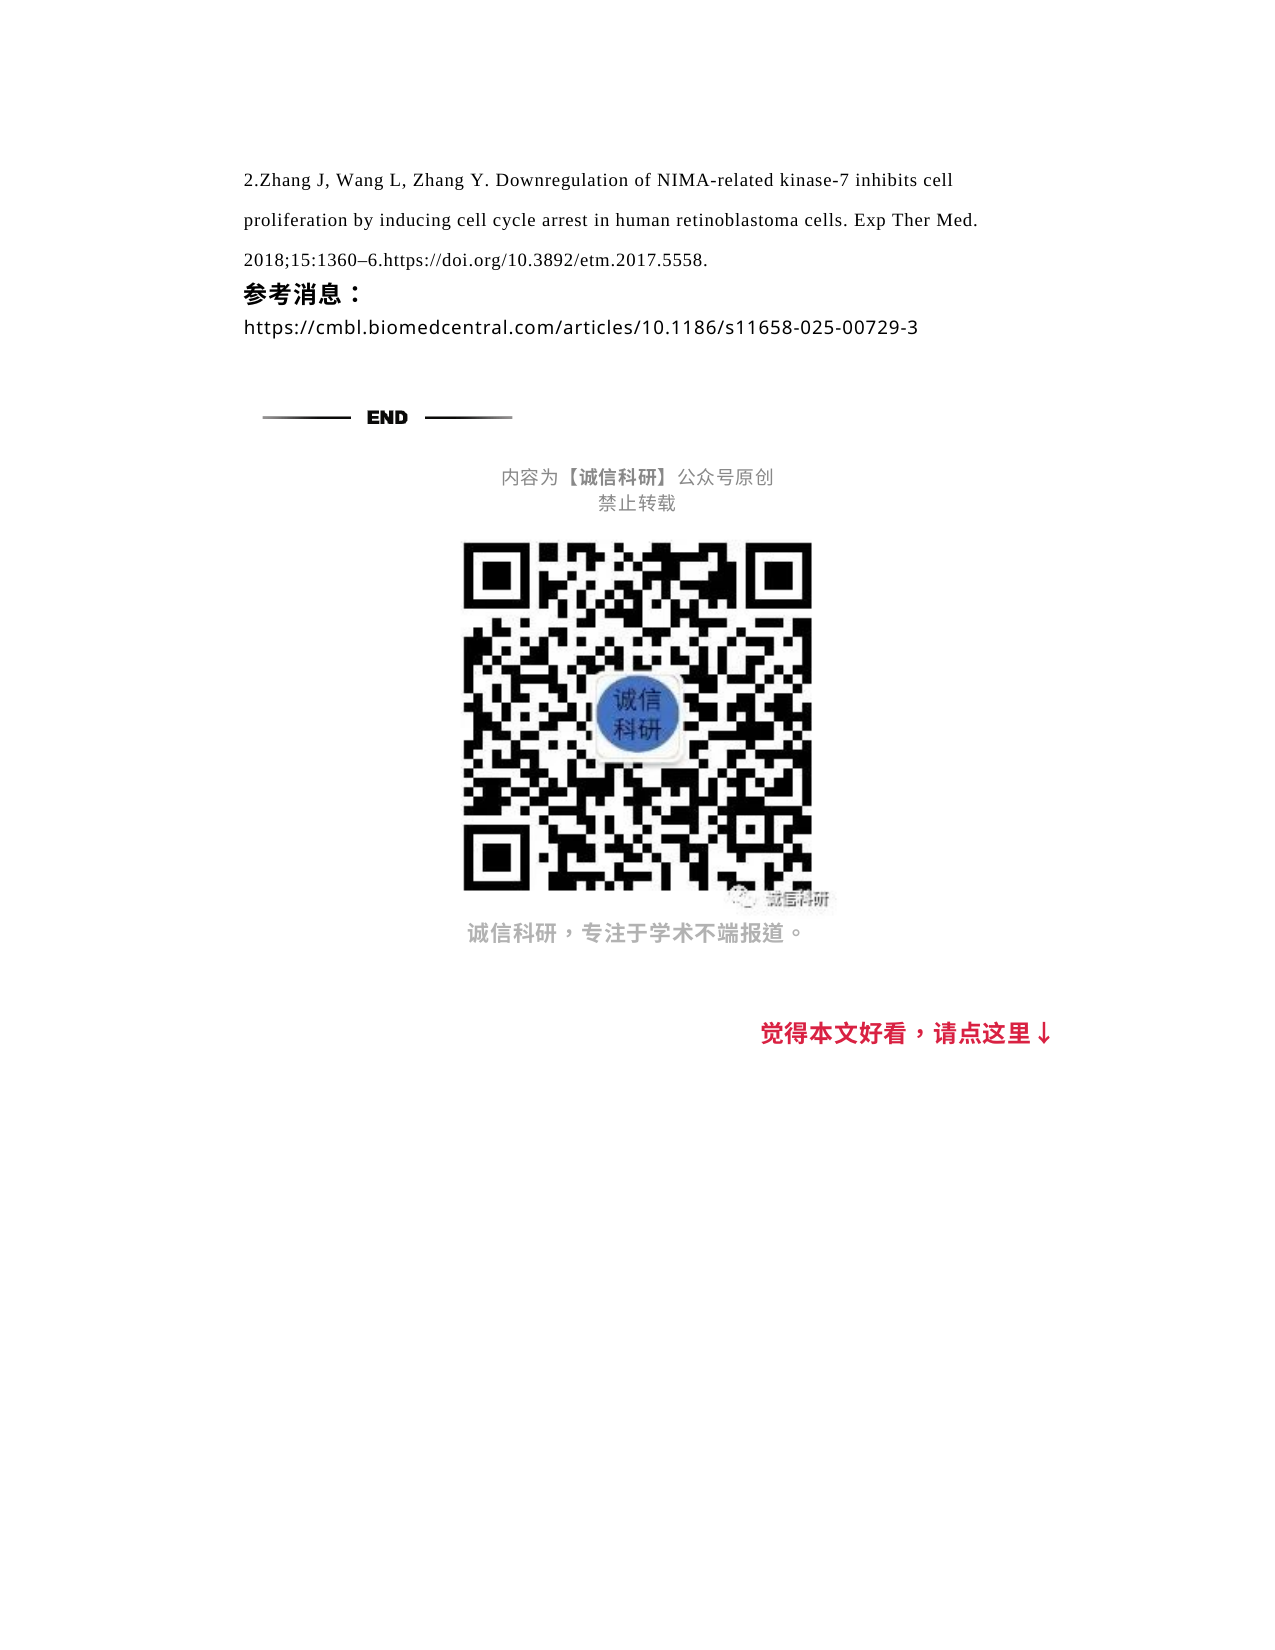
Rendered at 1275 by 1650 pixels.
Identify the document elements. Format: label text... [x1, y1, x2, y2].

text https://cmbl.biomedcentral.com/articles/10.1186/s11658-025-00729-3 [244, 310, 1031, 340]
text 禁止转载 [231, 490, 1044, 515]
text 诚信科研，专注于学术不端报道。 [219, 918, 1056, 948]
text 参考消息： [244, 270, 1031, 310]
text 2.Zhang J, Wang L, Zhang Y. Downregulation of NIMA-related kinase-7 inhibits cell proliferation by inducing cell cycle arrest in human retinoblastoma cells. Exp Ther Med. 2018;15:1360–6.https://doi.org/10.3892/etm.2017.5558. [244, 150, 1031, 270]
text 觉得本文好看，请点这里↓ [219, 1016, 1056, 1049]
picture [262, 410, 513, 424]
text 内容为【诚信科研】公众号原创 [231, 464, 1044, 490]
picture [436, 515, 839, 919]
